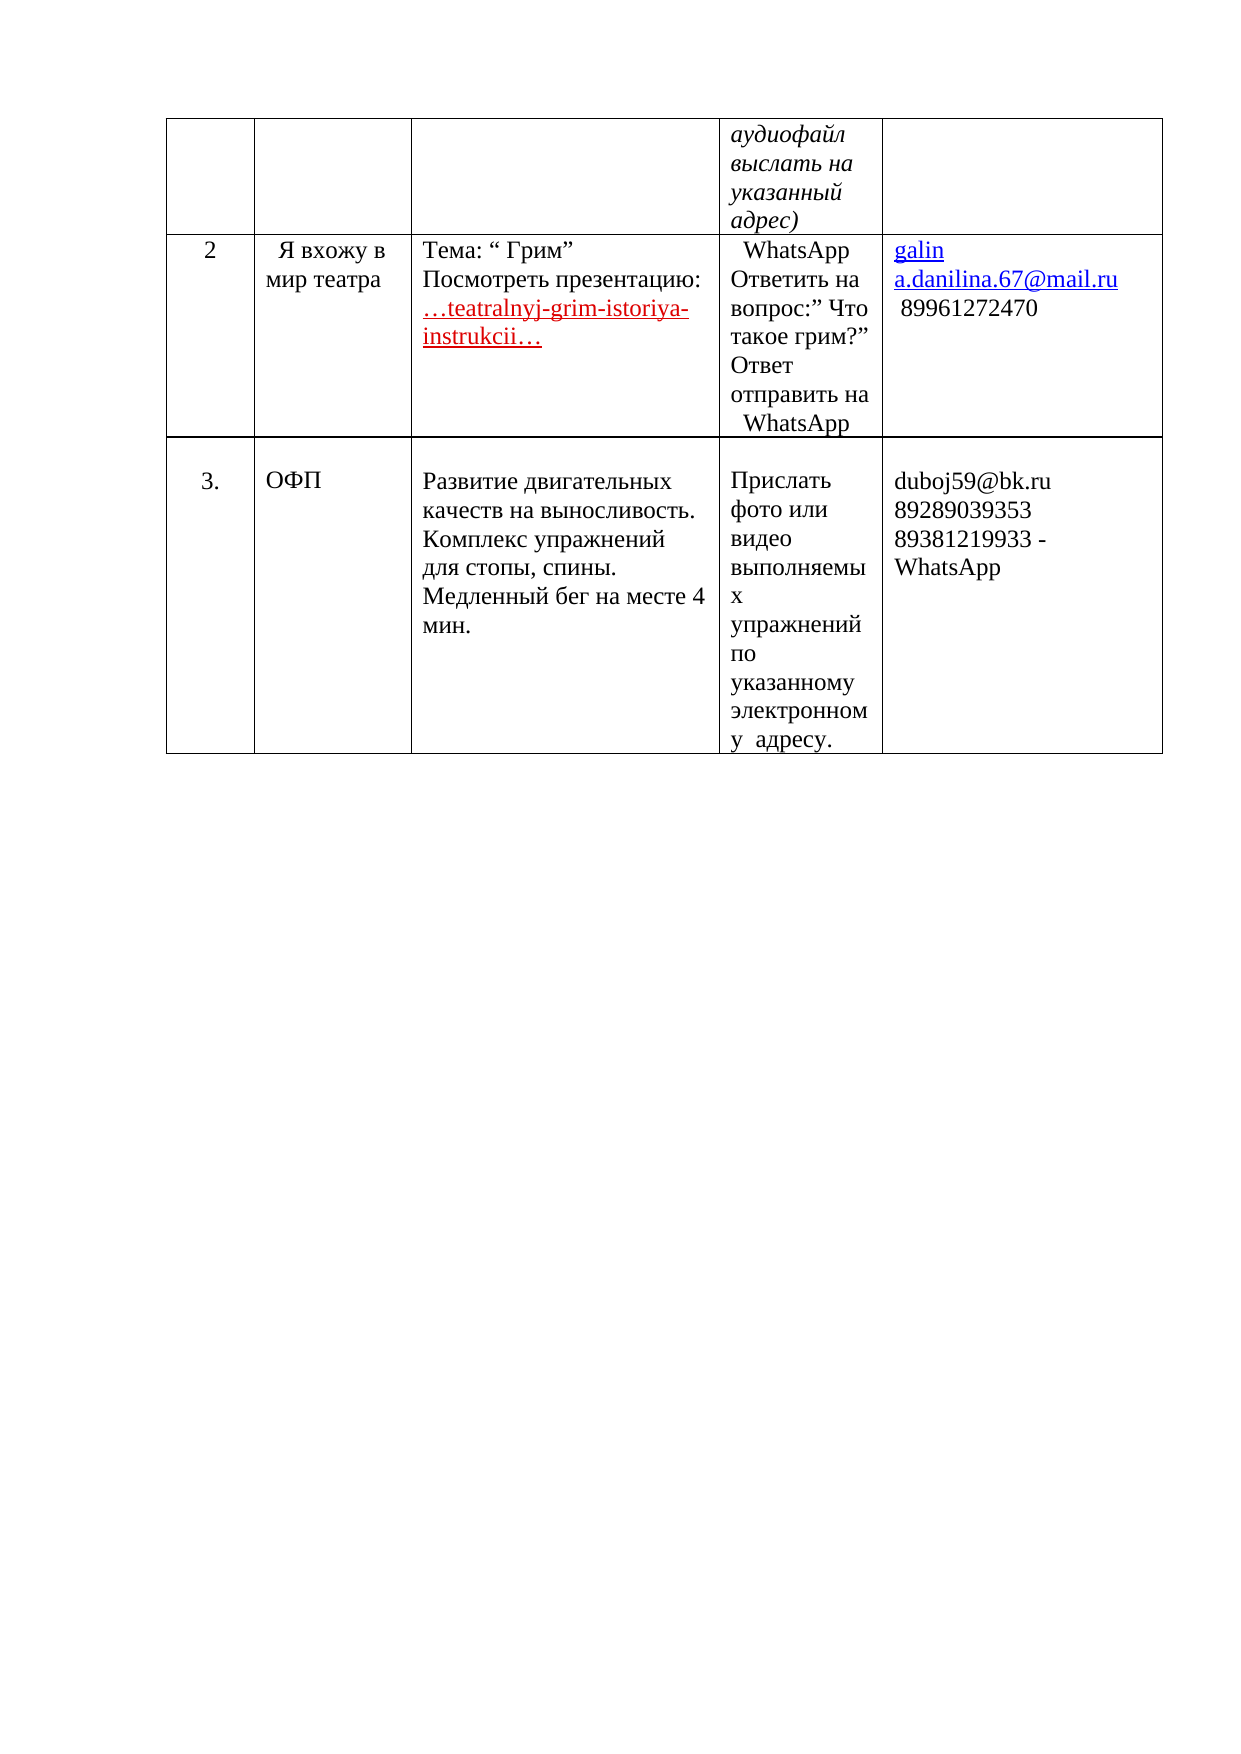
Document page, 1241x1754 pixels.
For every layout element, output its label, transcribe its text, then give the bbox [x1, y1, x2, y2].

table_cell ОФП [255, 438, 411, 753]
table_cell Развитие двигательных качеств на выносливость. Комплекс упражнений для стопы, спины. Медленный бег на месте 4 мин. [412, 438, 719, 753]
table_cell Я вхожу в мир театра [255, 235, 411, 436]
table_cell Прислать фото или видео выполняемых упражнений по указанному электронному адресу. [720, 438, 882, 753]
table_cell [883, 119, 1162, 234]
table_cell 1. [167, 119, 254, 234]
table_cell duboj59@bk.ru 89289039353 89381219933 - WhatsApp [883, 438, 1162, 753]
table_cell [720, 119, 882, 234]
table_cell 3. [167, 438, 254, 753]
table_cell WhatsApp Ответить на вопрос:” Что такое грим?” Ответ отправить на WhatsApp [720, 235, 882, 436]
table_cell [412, 119, 719, 234]
table_cell Тема: “ Грим” Посмотреть презентацию:…teatralnyj-grim-istoriya-instrukcii… [412, 235, 719, 436]
table_cell galina.danilina.67@mail.ru 89961272470 [883, 235, 1162, 436]
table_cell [255, 119, 411, 234]
table_cell 2 [167, 235, 254, 436]
